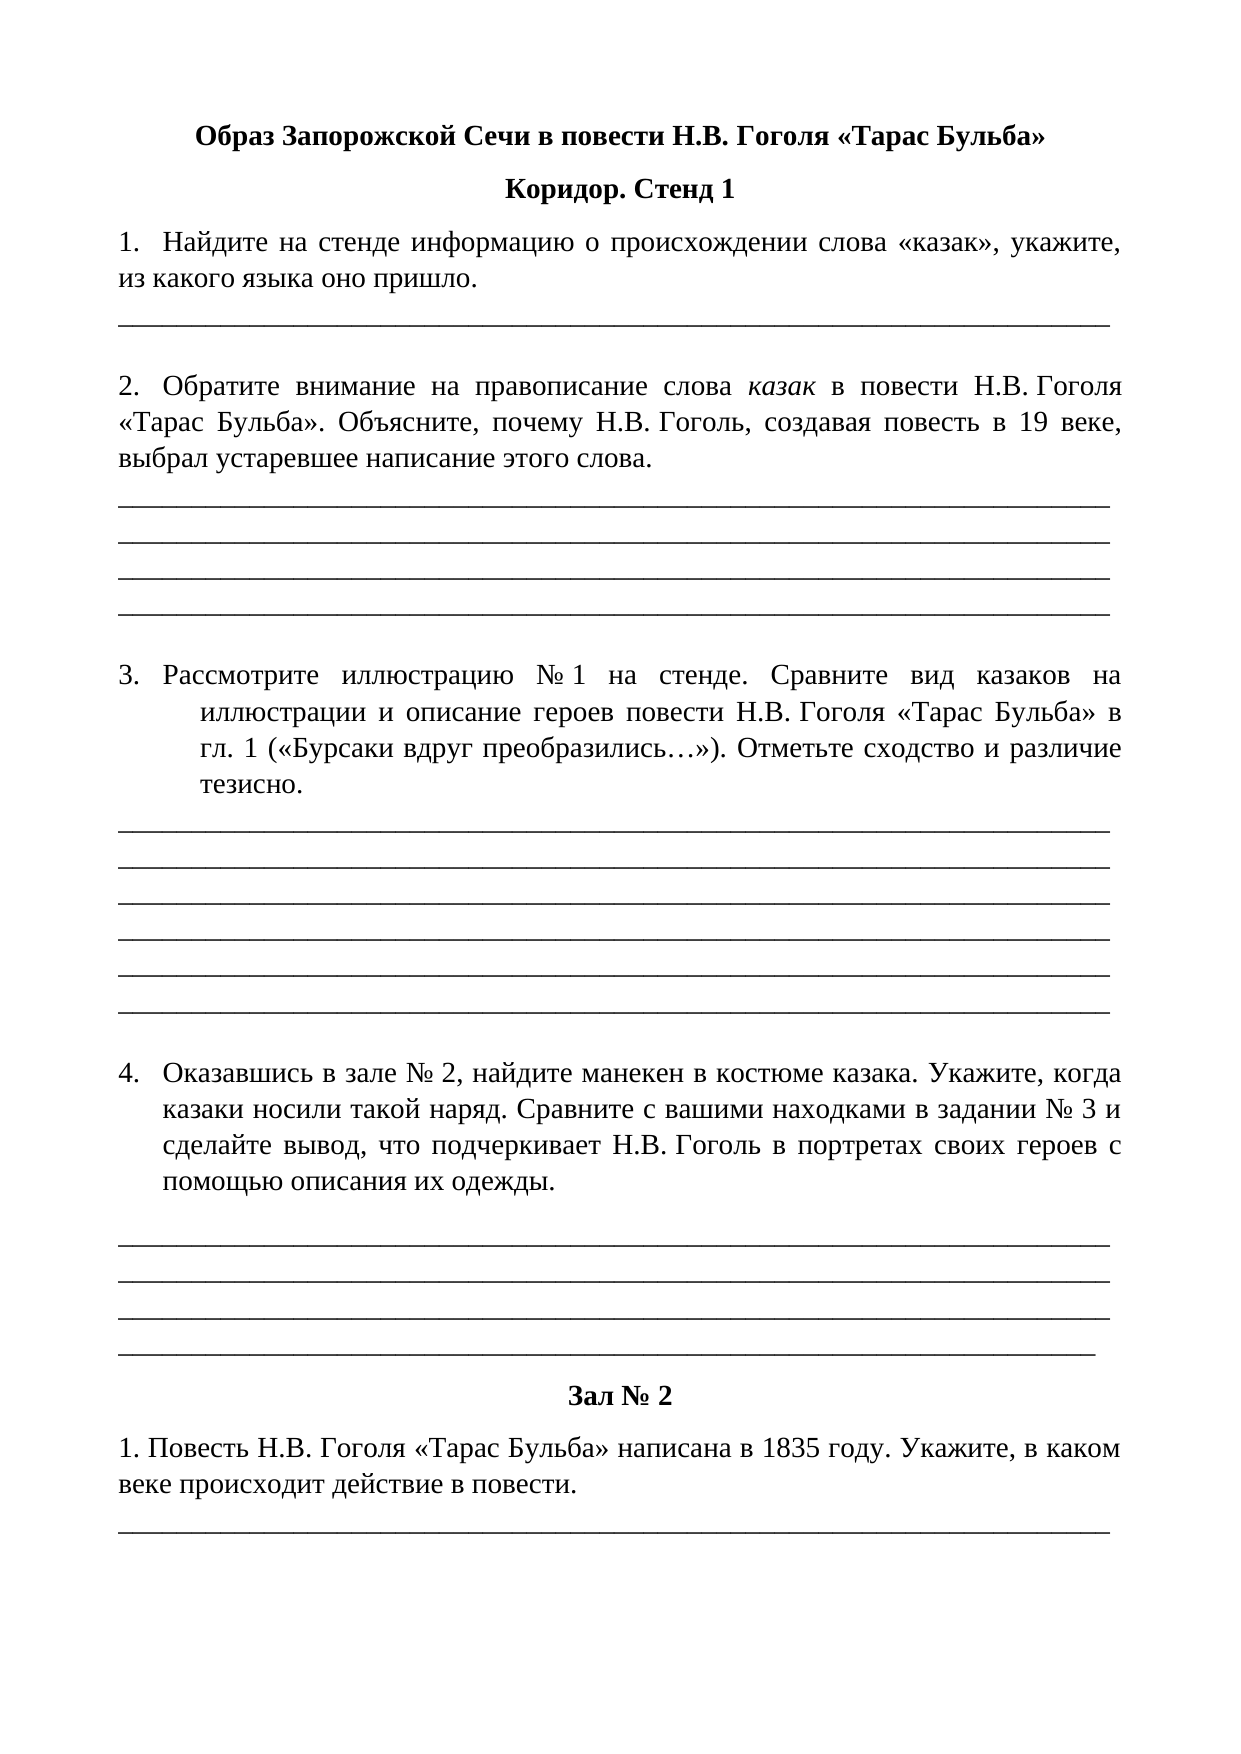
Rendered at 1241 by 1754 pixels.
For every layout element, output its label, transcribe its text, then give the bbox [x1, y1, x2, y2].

list Рассмотрите иллюстрацию № 1 на стенде. Сравните вид казаков на иллюстрации и описание героев повести Н.В. Гоголя «Тарас Бульба» в гл. 1 («Бурсаки вдруг преобразились…»). Отметьте сходство и различие тезисно. [118, 657, 1122, 799]
list Повесть Н.В. Гоголя «Тарас Бульба» написана в 1835 году. Укажите, в каком веке происходит действие в повести. [118, 1430, 1122, 1500]
list Оказавшись в зале № 2, найдите манекен в костюме казака. Укажите, когда казаки носили такой наряд. Сравните с вашими находками в задании № 3 и сделайте вывод, что подчеркивает Н.В. Гоголь в портретах своих героев с помощью описания их одежды. [118, 1055, 1122, 1197]
text Зал № 2 [118, 1378, 1122, 1411]
text Образ Запорожской Сечи в повести Н.В. Гоголя «Тарас Бульба» [118, 118, 1122, 152]
text Коридор. Стенд 1 [118, 171, 1122, 204]
list Найдите на стенде информацию о происхождении слова «казак», укажите, из какого языка оно пришло. [118, 224, 1122, 293]
list ____________________________________________________________________ [118, 1503, 1122, 1536]
list Обратите внимание на правописание слова казак в повести Н.В. Гоголя «Тарас Бульба». Объясните, почему Н.В. Гоголь, создавая повесть в 19 веке, выбрал устаревшее написание этого слова. [118, 368, 1122, 474]
list ____________________________________________________________________ [118, 296, 1122, 329]
list ________________________________________________________________________________________________________________________________________________________________________________________________________________________________________________________________________________ [118, 477, 1122, 619]
list ________________________________________________________________________________________________________________________________________________________________________________________________________________________________________________________________________________________________________________________________________________________________________________________________________________________ [118, 802, 1122, 1016]
text _______________________________________________________________________________________________________________________________________________________________________________________________________________________________________________________________________________ [118, 1216, 1122, 1358]
